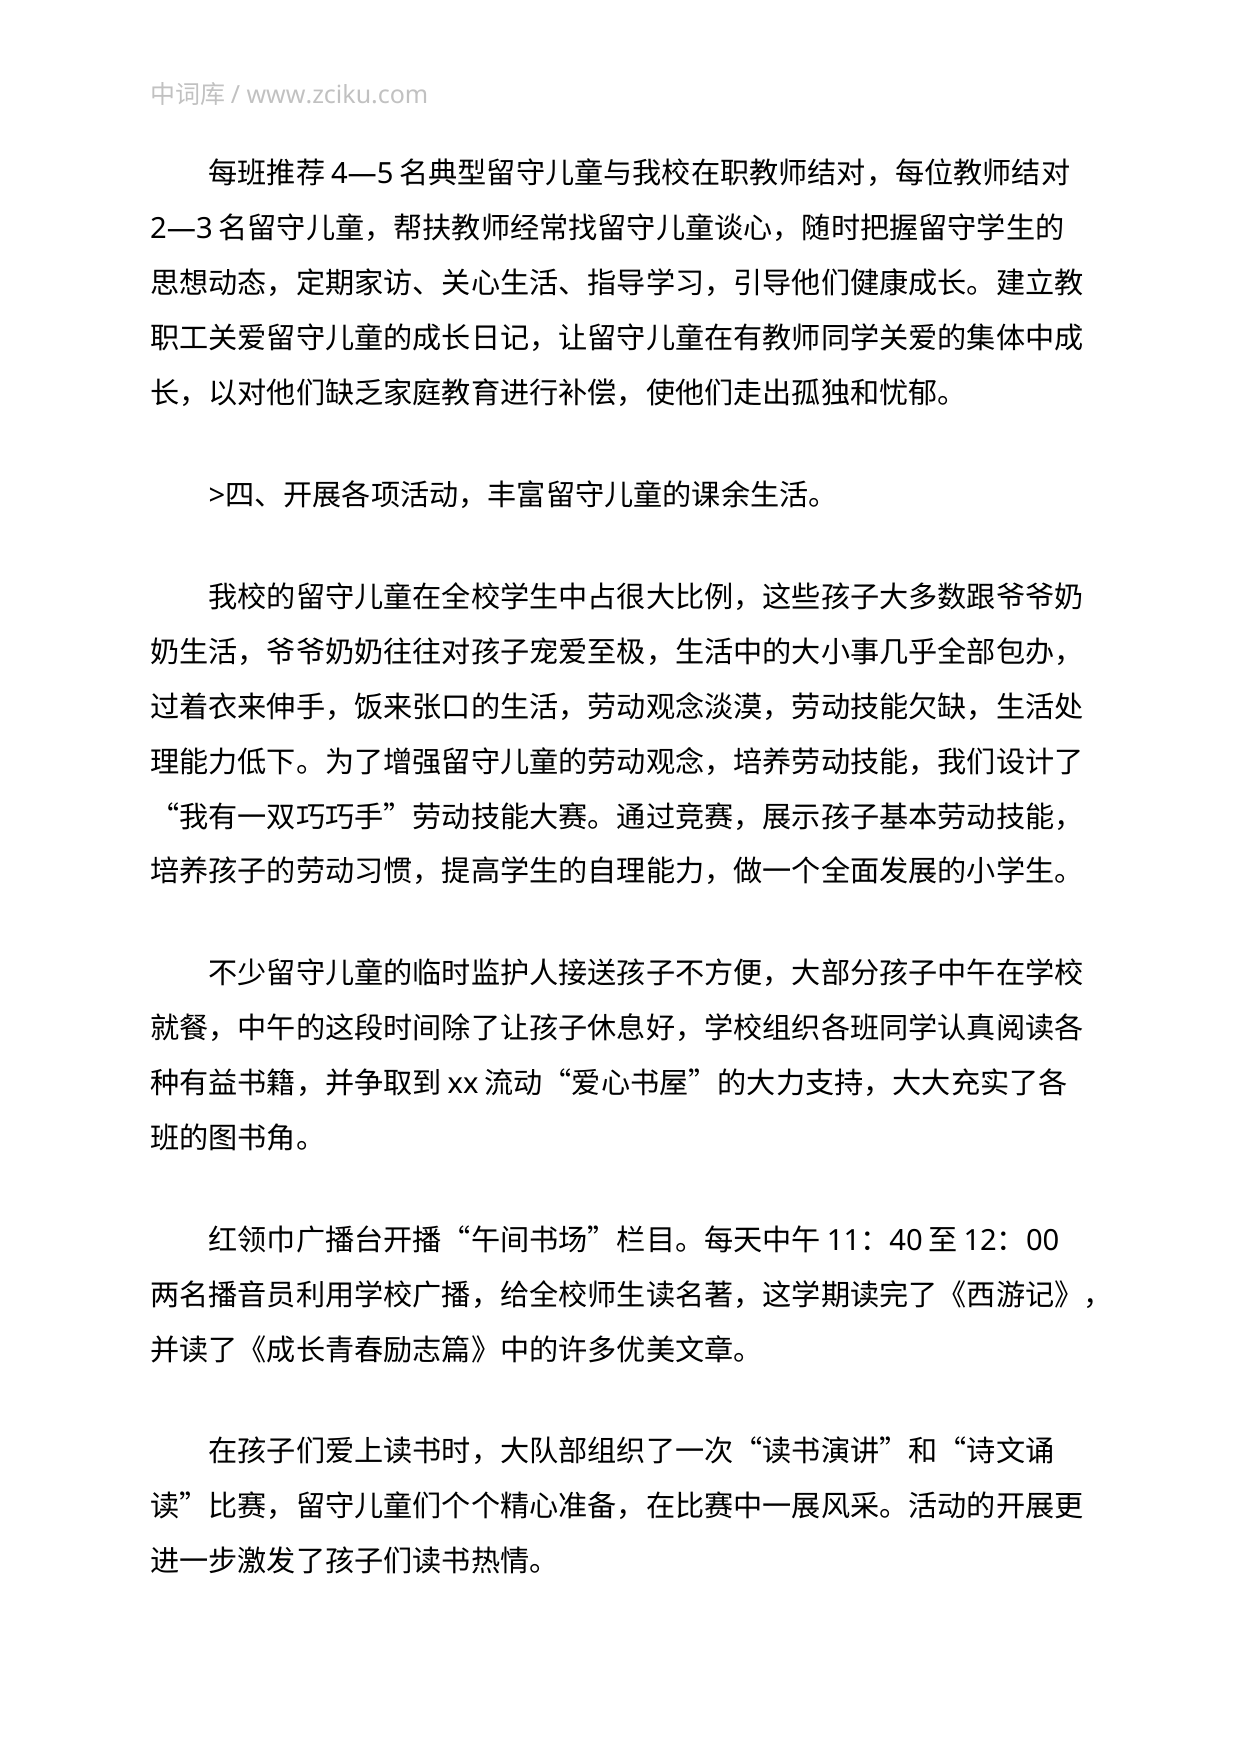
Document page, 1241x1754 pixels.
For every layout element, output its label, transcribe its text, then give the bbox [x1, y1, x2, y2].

text 红领巾广播台开播“午间书场”栏目。每天中午11：40至12：00两名播音员利用学校广播，给全校师生读名著，这学期读完了《西游记》，并读了《成长青春励志篇》中的许多优美文章。 [150, 1216, 1090, 1368]
text 每班推荐4—5名典型留守儿童与我校在职教师结对，每位教师结对2—3名留守儿童，帮扶教师经常找留守儿童谈心，随时把握留守学生的思想动态，定期家访、关心生活、指导学习，引导他们健康成长。建立教职工关爱留守儿童的成长日记，让留守儿童在有教师同学关爱的集体中成长，以对他们缺乏家庭教育进行补偿，使他们走出孤独和忧郁。 [150, 150, 1090, 412]
text 我校的留守儿童在全校学生中占很大比例，这些孩子大多数跟爷爷奶奶生活，爷爷奶奶往往对孩子宠爱至极，生活中的大小事几乎全部包办，过着衣来伸手，饭来张口的生活，劳动观念淡漠，劳动技能欠缺，生活处理能力低下。为了增强留守儿童的劳动观念，培养劳动技能，我们设计了“我有一双巧巧手”劳动技能大赛。通过竞赛，展示孩子基本劳动技能，培养孩子的劳动习惯，提高学生的自理能力，做一个全面发展的小学生。 [150, 573, 1090, 890]
text 在孩子们爱上读书时，大队部组织了一次“读书演讲”和“诗文诵读”比赛，留守儿童们个个精心准备，在比赛中一展风采。活动的开展更进一步激发了孩子们读书热情。 [150, 1428, 1090, 1580]
text 不少留守儿童的临时监护人接送孩子不方便，大部分孩子中午在学校就餐，中午的这段时间除了让孩子休息好，学校组织各班同学认真阅读各种有益书籍，并争取到xx流动“爱心书屋”的大力支持，大大充实了各班的图书角。 [150, 950, 1090, 1157]
text >四、开展各项活动，丰富留守儿童的课余生活。 [150, 472, 1090, 514]
